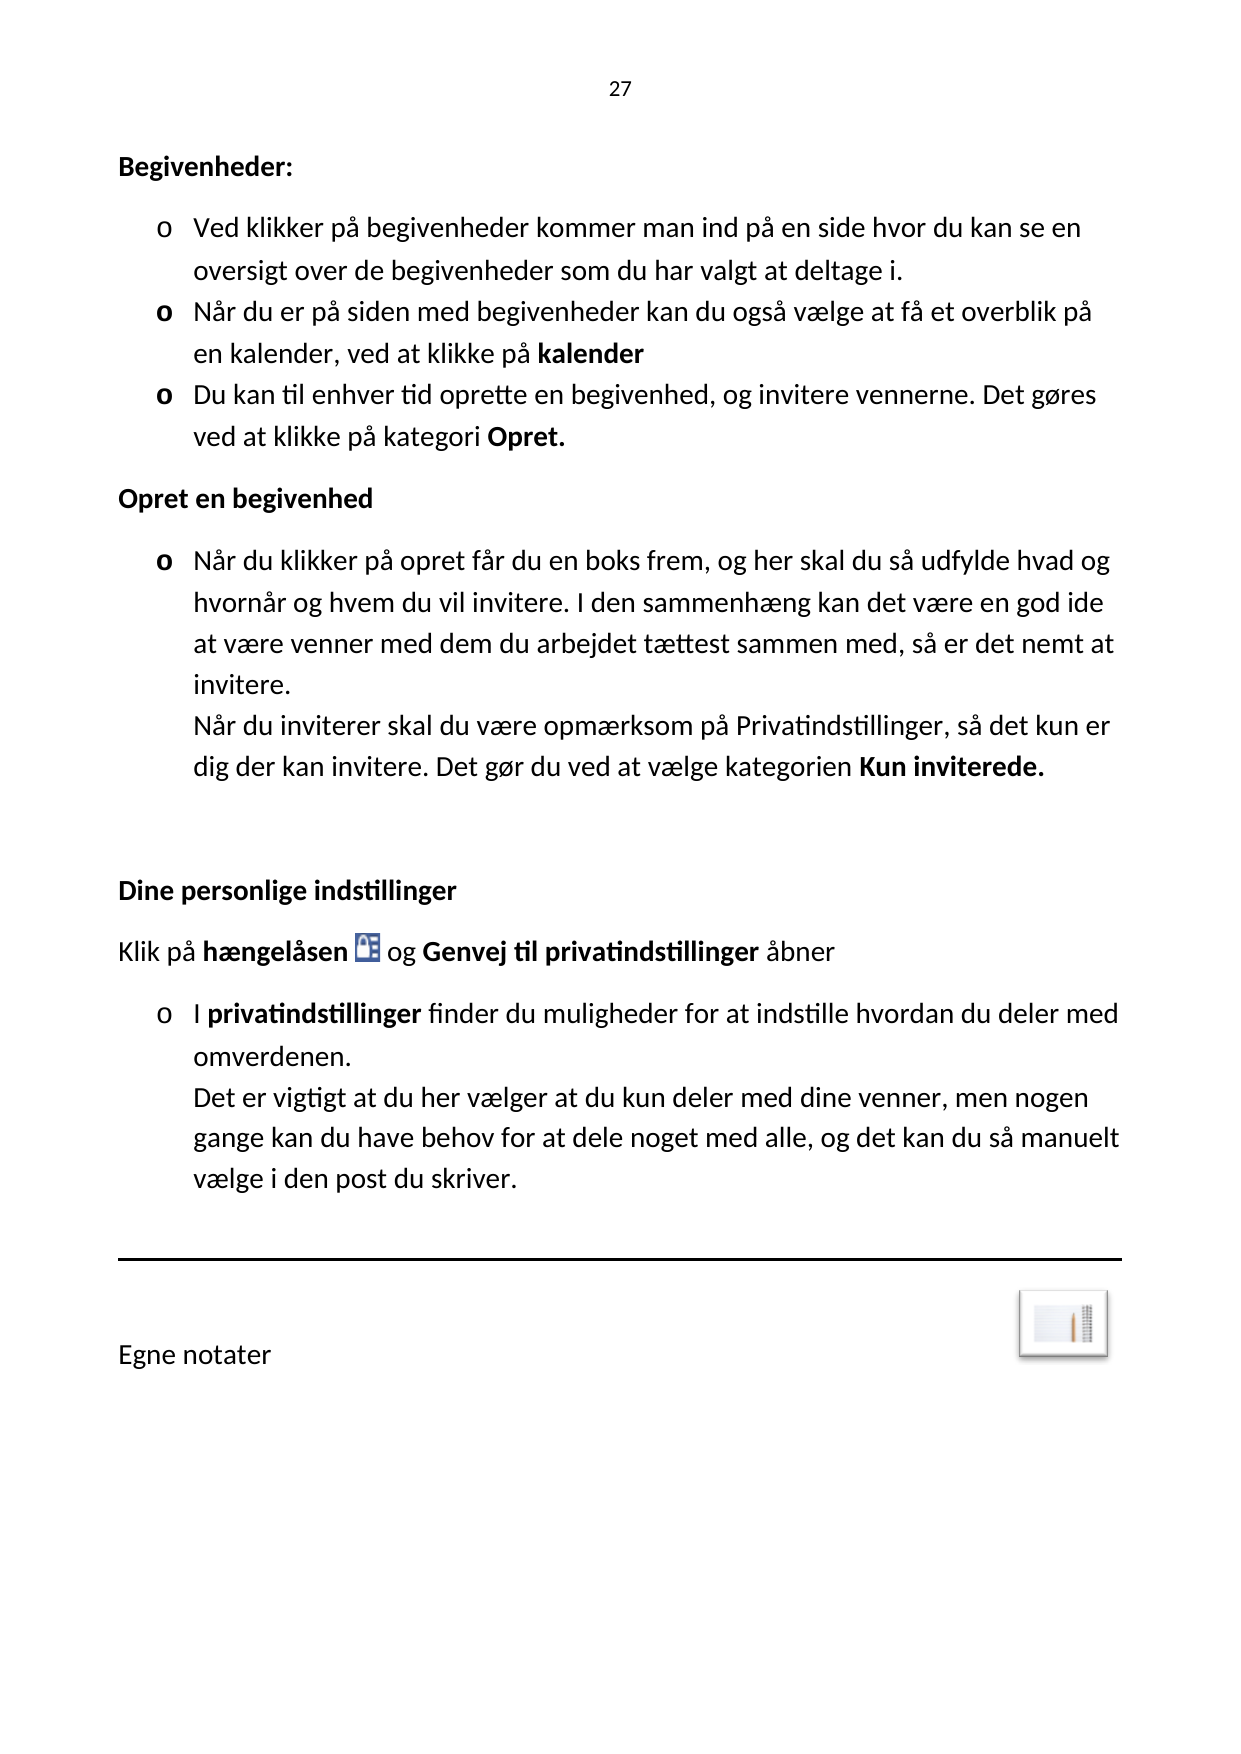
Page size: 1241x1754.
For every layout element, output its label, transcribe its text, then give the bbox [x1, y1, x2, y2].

list Du kan til enhver tid oprette en begivenhed, og invitere vennerne. Det gøres ved at klikke på kategori Opret. [156, 376, 1122, 454]
picture [355, 933, 381, 962]
text Dine personlige indstillinger [118, 872, 1122, 907]
picture [1010, 1287, 1116, 1365]
text Klik på hængelåsen og Genvej til privatindstillinger åbner [118, 933, 1122, 969]
list I privatindstillinger finder du muligheder for at indstille hvordan du deler med omverdenen. Det er vigtigt at du her vælger at du kun deler med dine venner, men nogen gange kan du have behov for at dele noget med alle, og det kan du så manuelt vælge i den post du skriver. [156, 995, 1122, 1196]
list Når du klikker på opret får du en boks frem, og her skal du så udfylde hvad og hvornår og hvem du vil invitere. I den sammenhæng kan det være en god ide at være venner med dem du arbejdet tættest sammen med, så er det nemt at invitere. Når du inviterer skal du være opmærksom på Privatindstillinger, så det kun er dig der kan invitere. Det gør du ved at vælge kategorien Kun inviterede. [156, 542, 1122, 784]
list Når du er på siden med begivenheder kan du også vælge at få et overblik på en kalender, ved at klikke på kalender [156, 293, 1122, 371]
text Opret en begivenhed [118, 480, 1122, 516]
list Ved klikker på begivenheder kommer man ind på en side hvor du kan se en oversigt over de begivenheder som du har valgt at deltage i. [156, 209, 1122, 287]
text Begivenheder: [118, 148, 1122, 183]
